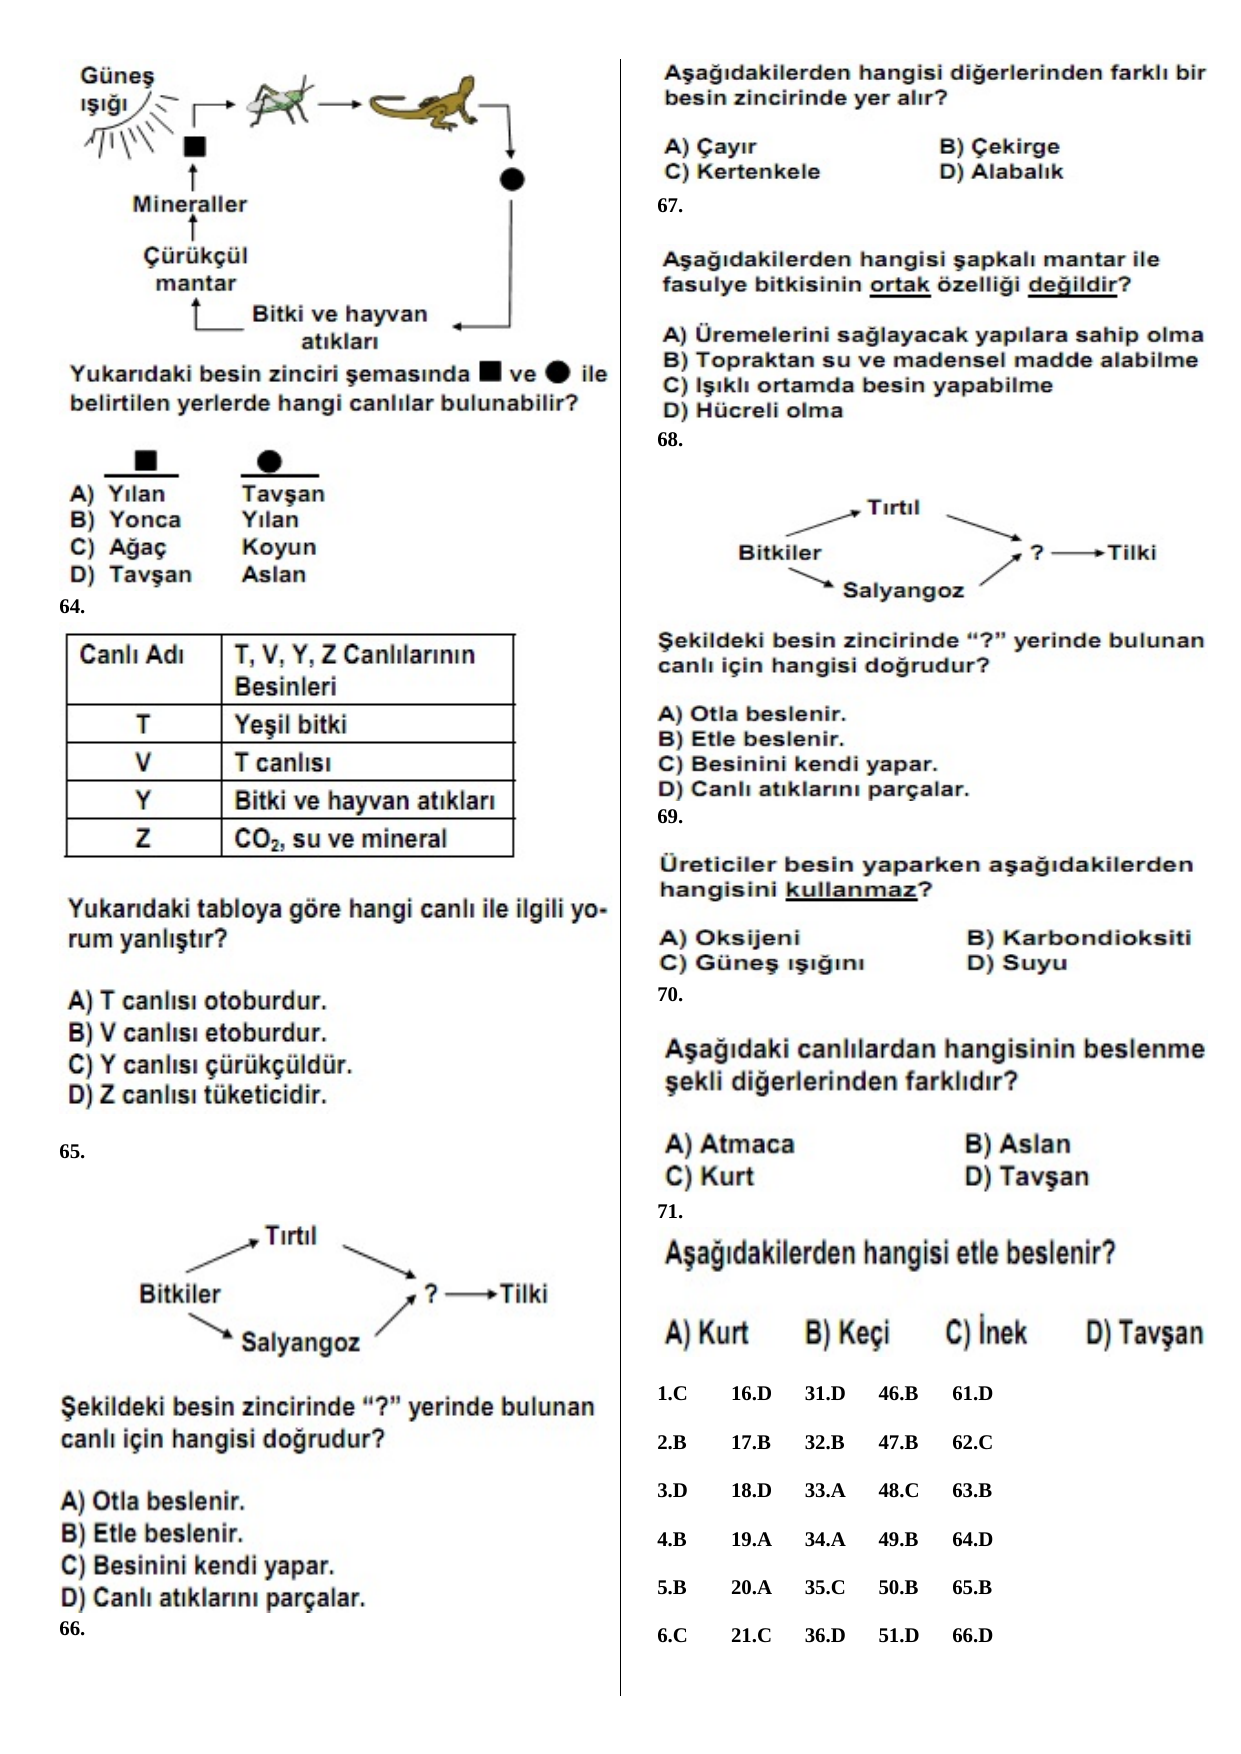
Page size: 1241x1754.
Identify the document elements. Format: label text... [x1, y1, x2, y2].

text 65. 66. 67. 68. 69. 70. 71. [657, 424, 1181, 496]
text 65. 66. 67. 68. 69. 70. 71. [59, 1613, 583, 1640]
picture [657, 59, 1209, 190]
text 65. 66. 67. 68. 69. 70. 71. [657, 190, 1181, 244]
text 1.C 16.D 31.D 46.B 61.D [657, 1381, 1181, 1405]
picture [59, 59, 613, 591]
text 6.C 21.C 36.D 51.D 66.D [657, 1623, 1181, 1647]
text 65. 66. 67. 68. 69. 70. 71. [657, 1196, 1181, 1227]
text 4.B 19.A 34.A 49.B 64.D [657, 1527, 1181, 1551]
text 65. 66. 67. 68. 69. 70. 71. [657, 978, 1181, 1030]
text 3.D 18.D 33.A 48.C 63.B [657, 1478, 1181, 1502]
picture [59, 622, 613, 1114]
picture [657, 244, 1209, 424]
picture [657, 847, 1197, 978]
text 62. 63. 64. [59, 591, 583, 622]
picture [657, 496, 1209, 801]
text 2.B 17.B 32.B 47.B 62.C [657, 1430, 1181, 1454]
text 65. 66. 67. 68. 69. 70. 71. [59, 1138, 583, 1221]
text 65. 66. 67. 68. 69. 70. 71. [657, 801, 1181, 847]
text 5.B 20.A 35.C 50.B 65.B [657, 1575, 1181, 1599]
picture [657, 1030, 1209, 1196]
picture [59, 1221, 599, 1613]
picture [657, 1227, 1209, 1357]
